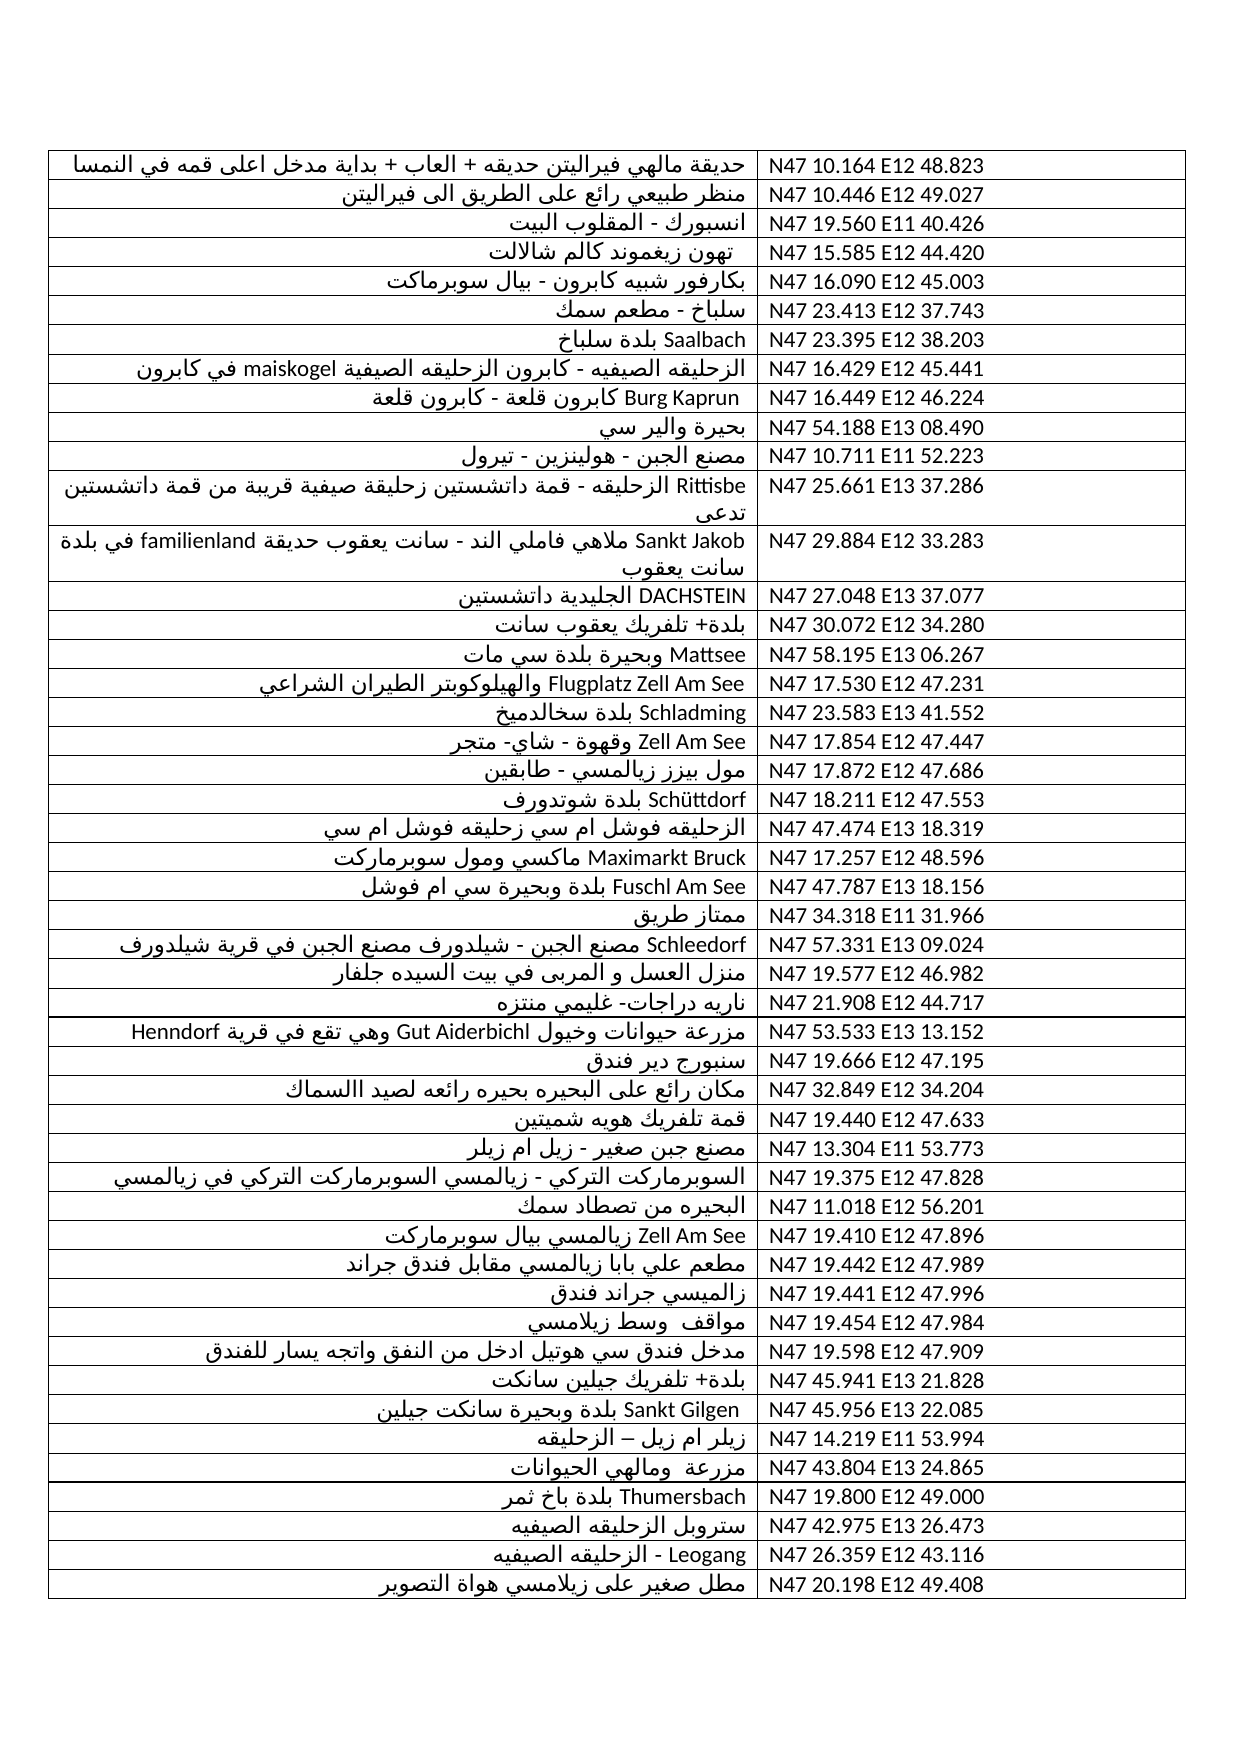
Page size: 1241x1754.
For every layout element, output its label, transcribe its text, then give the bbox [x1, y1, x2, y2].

table_cell N47 19.442 E12 47.989 [758, 1250, 1185, 1278]
table_cell Schleedorf مصنع الجبن - شيلدورف مصنع الجبن في قرية شيلدورف [49, 930, 757, 958]
table_cell N47 17.530 E12 47.231 [758, 669, 1185, 697]
table_cell مزرعة حيوانات وخيول Gut Aiderbichl وهي تقع في قرية Henndorf [49, 1018, 757, 1046]
table_cell الزحليقه الصيفيه - كابرون الزحليقه الصيفية maiskogel في كابرون [49, 355, 757, 382]
table_cell N47 13.304 E11 53.773 [758, 1134, 1185, 1162]
table_cell N47 47.474 E13 18.319 [758, 814, 1185, 842]
table_cell Zell Am See زيالمسي بيال سوبرماركت [49, 1221, 757, 1249]
table_cell N47 16.429 E12 45.441 [758, 355, 1185, 382]
table_cell N47 16.090 E12 45.003 [758, 267, 1185, 295]
table_cell N47 21.908 E12 44.717 [758, 989, 1185, 1016]
table_cell البحيره من تصطاد سمك [49, 1192, 757, 1220]
table_cell N47 23.413 E12 37.743 [758, 296, 1185, 324]
table_cell انسبورك - المقلوب البيت [49, 209, 757, 237]
table_cell N47 19.560 E11 40.426 [758, 209, 1185, 237]
table_cell سنبورج دير فندق [49, 1047, 757, 1074]
table_cell N47 20.198 E12 49.408 [758, 1570, 1185, 1598]
table_cell منظر طبيعي رائع على الطريق الى فيراليتن [49, 180, 757, 208]
table_cell Fuschl Am See بلدة وبحيرة سي ام فوشل [49, 872, 757, 900]
table_cell ستروبل الزحليقه الصيفيه [49, 1512, 757, 1539]
table_cell قمة تلفريك هويه شميتين [49, 1105, 757, 1133]
table_cell Maximarkt Bruck ماكسي ومول سوبرماركت [49, 843, 757, 871]
table_cell مدخل فندق سي هوتيل ادخل من النفق واتجه يسار للفندق [49, 1337, 757, 1365]
table_cell N47 58.195 E13 06.267 [758, 640, 1185, 668]
table_cell منزل العسل و المربى في بيت السيده جلفار [49, 959, 757, 987]
table_cell N47 42.975 E13 26.473 [758, 1512, 1185, 1539]
table_cell الزحليقه فوشل ام سي زحليقه فوشل ام سي [49, 814, 757, 842]
table_cell N47 19.441 E12 47.996 [758, 1279, 1185, 1307]
table_cell مطل صغير على زيلامسي هواة التصوير [49, 1570, 757, 1598]
table_cell N47 43.804 E13 24.865 [758, 1454, 1185, 1481]
table_cell N47 17.872 E12 47.686 [758, 756, 1185, 784]
table_cell N47 14.219 E11 53.994 [758, 1424, 1185, 1452]
table_cell مصنع الجبن - هولينزين - تيرول [49, 442, 757, 470]
table_cell N47 19.410 E12 47.896 [758, 1221, 1185, 1249]
table_cell Flugplatz Zell Am See والهيلوكوبتر الطيران الشراعي [49, 669, 757, 697]
table_cell ممتاز طريق [49, 901, 757, 929]
table_cell DACHSTEIN الجليدية داتشستين [49, 582, 757, 609]
table_cell تهون زيغموند كالم شالالت [49, 238, 757, 266]
table_cell N47 10.711 E11 52.223 [758, 442, 1185, 470]
table_cell N47 26.359 E12 43.116 [758, 1541, 1185, 1569]
table_cell N47 11.018 E12 56.201 [758, 1192, 1185, 1220]
table_cell بلدة+ تلفريك يعقوب سانت [49, 611, 757, 639]
table_cell N47 17.854 E12 47.447 [758, 727, 1185, 755]
table_cell N47 23.395 E12 38.203 [758, 325, 1185, 353]
table_cell مصنع جبن صغير - زيل ام زيلر [49, 1134, 757, 1162]
table_cell N47 47.787 E13 18.156 [758, 872, 1185, 900]
table_cell N47 45.941 E13 21.828 [758, 1366, 1185, 1394]
table_cell N47 19.577 E12 46.982 [758, 959, 1185, 987]
table_cell N47 32.849 E12 34.204 [758, 1076, 1185, 1104]
table_cell مواقف وسط زيلامسي [49, 1308, 757, 1336]
table_cell N47 27.048 E13 37.077 [758, 582, 1185, 609]
table_cell السوبرماركت التركي - زيالمسي السوبرماركت التركي في زيالمسي [49, 1163, 757, 1191]
table_cell مكان رائع على البحيره بحيره رائعه لصيد االسماك [49, 1076, 757, 1104]
table_cell N47 17.257 E12 48.596 [758, 843, 1185, 871]
table_cell سلباخ - مطعم سمك [49, 296, 757, 324]
table_cell Zell Am See وقهوة - شاي- متجر [49, 727, 757, 755]
table_cell N47 19.598 E12 47.909 [758, 1337, 1185, 1365]
table_cell Schüttdorf بلدة شوتدورف [49, 785, 757, 813]
table_cell زالميسي جراند فندق [49, 1279, 757, 1307]
table_cell N47 10.446 E12 49.027 [758, 180, 1185, 208]
table_cell N47 25.661 E13 37.286 [758, 471, 1185, 525]
table_cell حديقة مالهي فيراليتن حديقه + العاب + بداية مدخل اعلى قمه في النمسا [49, 151, 757, 179]
table_cell N47 45.956 E13 22.085 [758, 1395, 1185, 1423]
table_cell Schladming بلدة سخالدميخ [49, 698, 757, 726]
table_cell N47 19.454 E12 47.984 [758, 1308, 1185, 1336]
table_cell مطعم علي بابا زيالمسي مقابل فندق جراند [49, 1250, 757, 1278]
table_cell Leogang - الزحليقه الصيفيه [49, 1541, 757, 1569]
table_cell N47 30.072 E12 34.280 [758, 611, 1185, 639]
table_cell N47 57.331 E13 09.024 [758, 930, 1185, 958]
table_cell Rittisbe الزحليقه - قمة داتشستين زحليقة صيفية قريبة من قمة داتشستين تدعى [49, 471, 757, 525]
table_cell بحيرة والير سي [49, 413, 757, 441]
table_cell ناريه دراجات- غليمي منتزه [49, 989, 757, 1016]
table_cell Thumersbach بلدة باخ ثمر [49, 1483, 757, 1511]
table_cell N47 15.585 E12 44.420 [758, 238, 1185, 266]
table_cell N47 19.800 E12 49.000 [758, 1483, 1185, 1511]
table_cell مول بيزز زيالمسي - طابقين [49, 756, 757, 784]
table_cell Saalbach بلدة سلباخ [49, 325, 757, 353]
table_cell N47 19.375 E12 47.828 [758, 1163, 1185, 1191]
table_cell N47 29.884 E12 33.283 [758, 526, 1185, 581]
table_cell N47 19.440 E12 47.633 [758, 1105, 1185, 1133]
table_cell N47 16.449 E12 46.224 [758, 384, 1185, 412]
table_cell N47 34.318 E11 31.966 [758, 901, 1185, 929]
table_cell Mattsee وبحيرة بلدة سي مات [49, 640, 757, 668]
table_cell Burg Kaprun كابرون قلعة - كابرون قلعة [49, 384, 757, 412]
table_cell N47 54.188 E13 08.490 [758, 413, 1185, 441]
table_cell بكارفور شبيه كابرون - بيال سوبرماكت [49, 267, 757, 295]
table_cell Sankt Jakob ملاهي فاملي الند - سانت يعقوب حديقة familienland في بلدة سانت يعقوب [49, 526, 757, 581]
table_cell N47 10.164 E12 48.823 [758, 151, 1185, 179]
table_cell N47 19.666 E12 47.195 [758, 1047, 1185, 1074]
table_cell بلدة+ تلفريك جيلين سانكت [49, 1366, 757, 1394]
table_cell N47 18.211 E12 47.553 [758, 785, 1185, 813]
table_cell مزرعة ومالهي الحيوانات [49, 1454, 757, 1481]
table_cell N47 53.533 E13 13.152 [758, 1018, 1185, 1046]
table_cell زيلر ام زيل – الزحليقه [49, 1424, 757, 1452]
table_cell Sankt Gilgen بلدة وبحيرة سانكت جيلين [49, 1395, 757, 1423]
table_cell N47 23.583 E13 41.552 [758, 698, 1185, 726]
